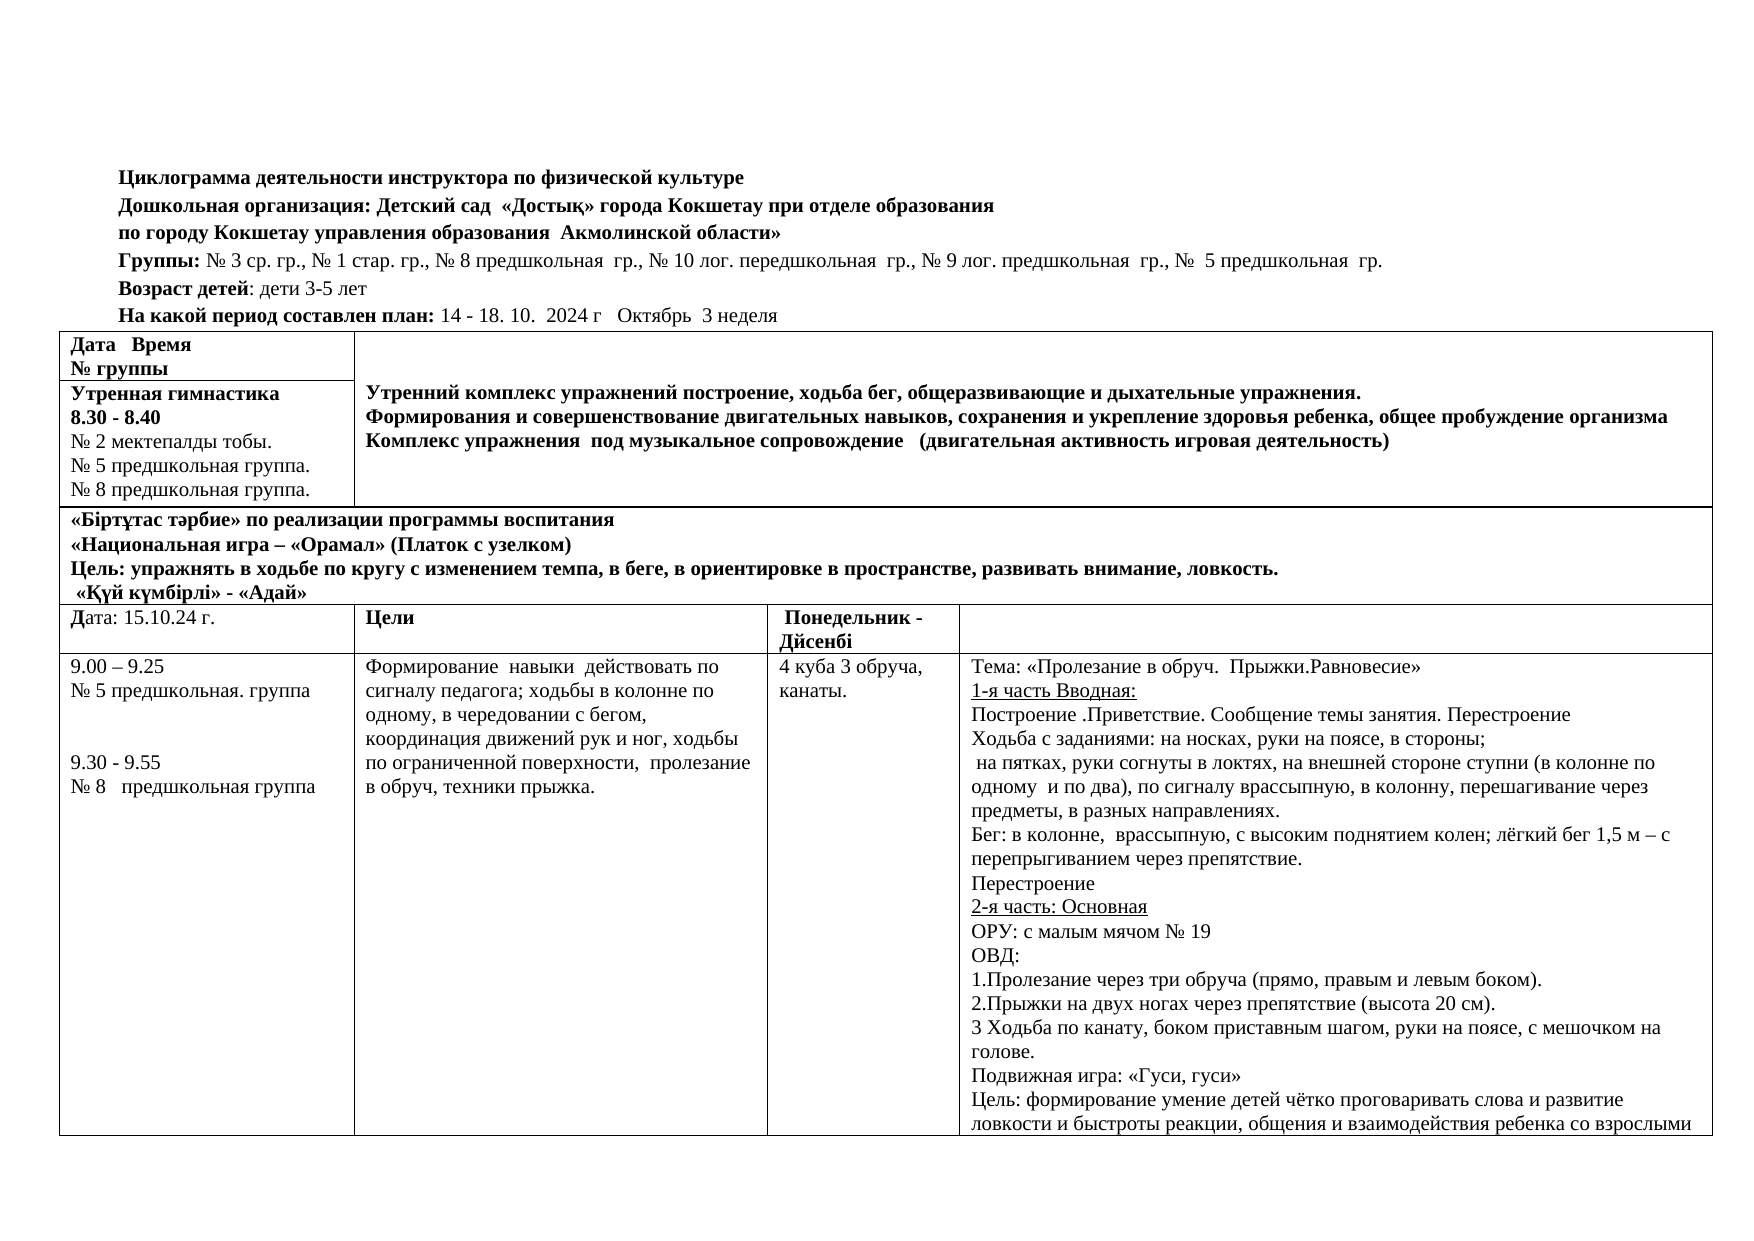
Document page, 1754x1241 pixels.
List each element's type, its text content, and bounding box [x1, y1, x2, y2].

text Циклограмма деятельности инструктора по физической культуре [118, 165, 1636, 189]
text Группы: № 3 ср. гр., № 1 стар. гр., № 8 предшкольная гр., № 10 лог. передшкольная гр., № 9 лог. предшкольная гр., № 5 предшкольная гр. [118, 248, 1636, 272]
text Возраст детей: дети 3-5 лет [118, 276, 1636, 299]
table_cell Понедельник - Дйсенбі [768, 605, 959, 653]
table_cell Дата: 15.10.24 г. [60, 605, 354, 653]
table_cell Цели [355, 605, 767, 653]
text Дошкольная организация: Детский сад «Достық» города Кокшетау при отделе образования [118, 193, 1636, 217]
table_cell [768, 654, 959, 1135]
table_header Утренний комплекс упражнений построение, ходьба бег, общеразвивающие и дыхательные упражнения. Формирования и совершенствование двигательных навыков, сохранения и укрепление здоровья ребенка, общее пробуждение организма Комплекс упражнения под музыкальное сопровождение (двигательная активность игровая деятельность) [355, 332, 1712, 506]
text по городу Кокшетау управления образования Акмолинской области» [118, 220, 1636, 244]
text На какой период составлен план: 14 - 18. 10. 2024 г Октябрь 3 неделя [118, 303, 1636, 327]
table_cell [60, 654, 354, 1135]
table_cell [355, 654, 767, 1135]
table_header Дата Время № группы [60, 332, 354, 380]
table_cell «Біртұтас тәрбие» по реализации программы воспитания «Национальная игра – «Орамал» (Платок с узелком) Цель: упражнять в ходьбе по кругу с изменением темпа, в беге, в ориентировке в пространстве, развивать внимание, ловкость. «Қүй күмбірлі» - «Адай» [60, 508, 1712, 604]
table_cell Утренная гимнастика 8.30 - 8.40 № 2 мектепалды тобы. № 5 предшкольная группа. № 8 предшкольная группа. [60, 381, 354, 506]
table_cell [960, 654, 1712, 1135]
table_cell [960, 605, 1712, 653]
